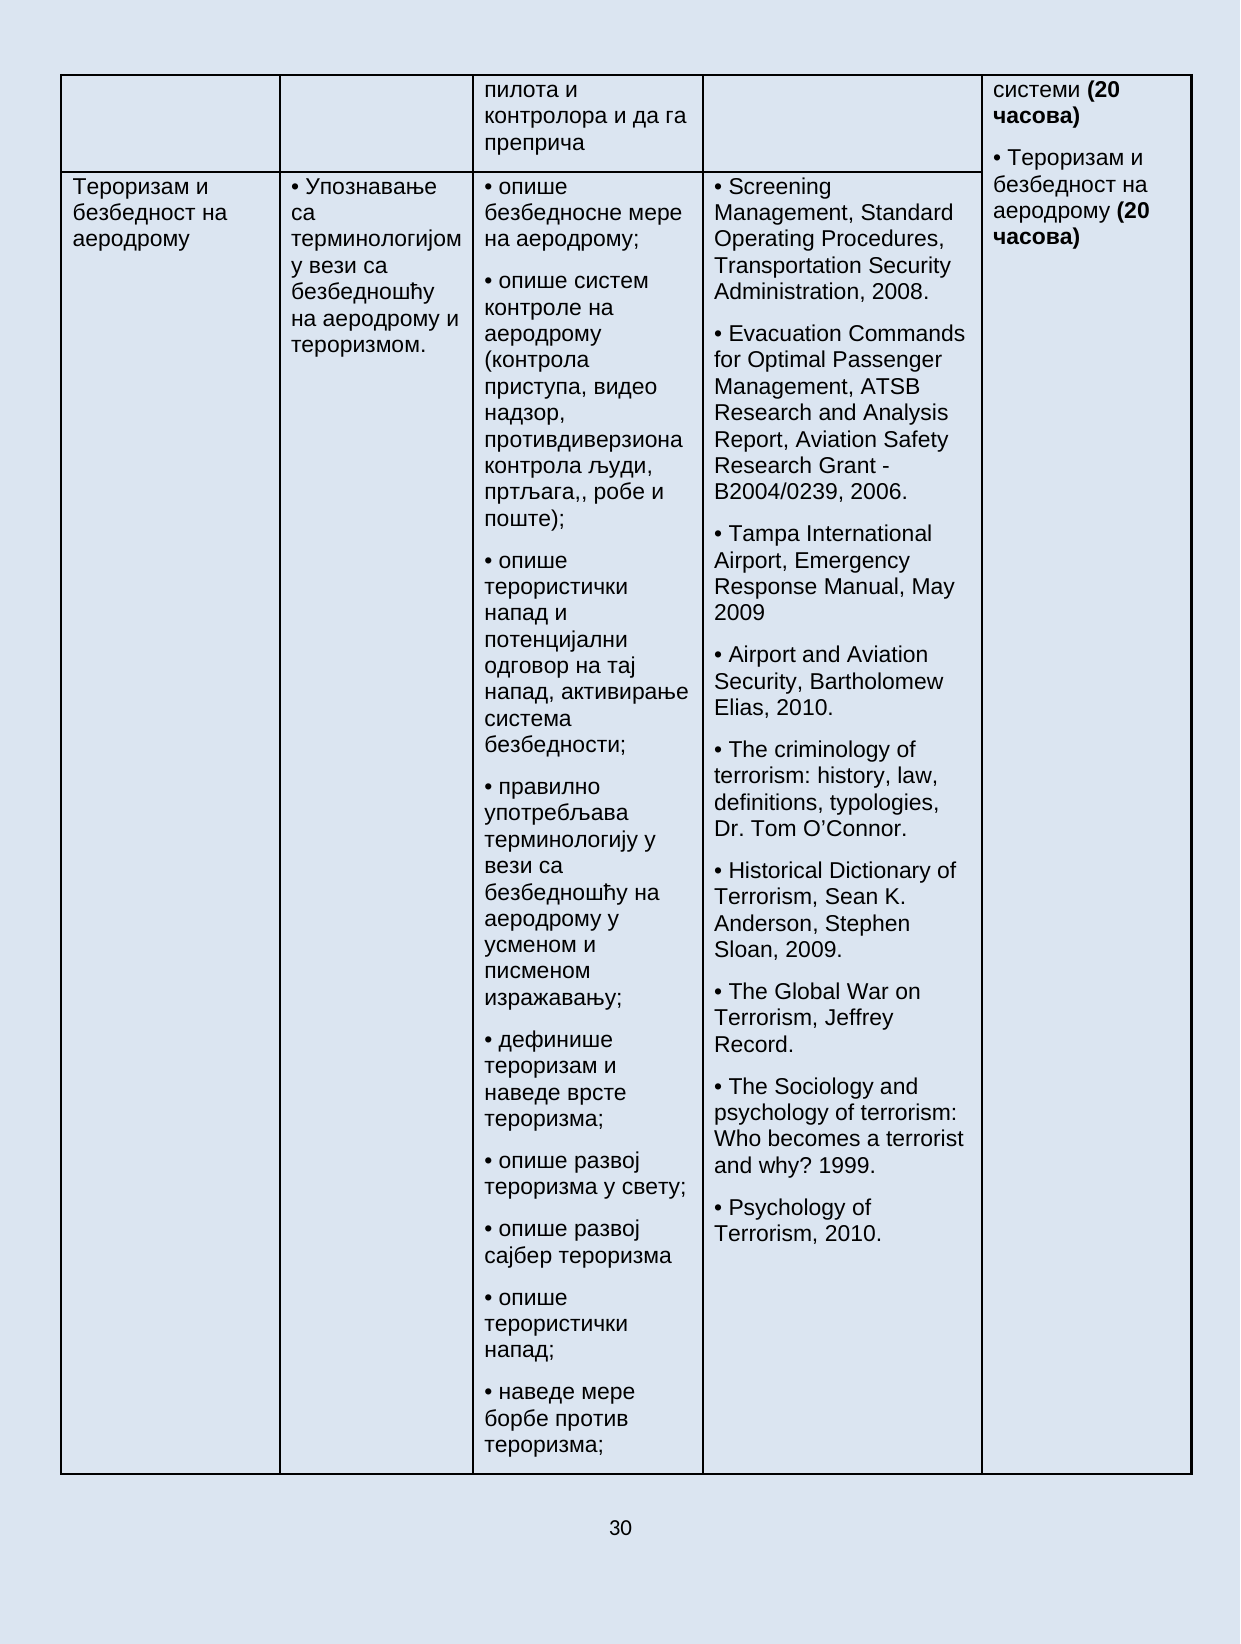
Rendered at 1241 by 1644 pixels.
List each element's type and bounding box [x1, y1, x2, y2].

table_cell [474, 173, 702, 1473]
table_cell [474, 76, 702, 171]
table_cell [704, 173, 981, 1473]
table_cell [281, 76, 472, 171]
table_cell [62, 173, 279, 1473]
table_cell [62, 76, 279, 171]
table_cell [704, 76, 981, 171]
table_cell [281, 173, 472, 1473]
